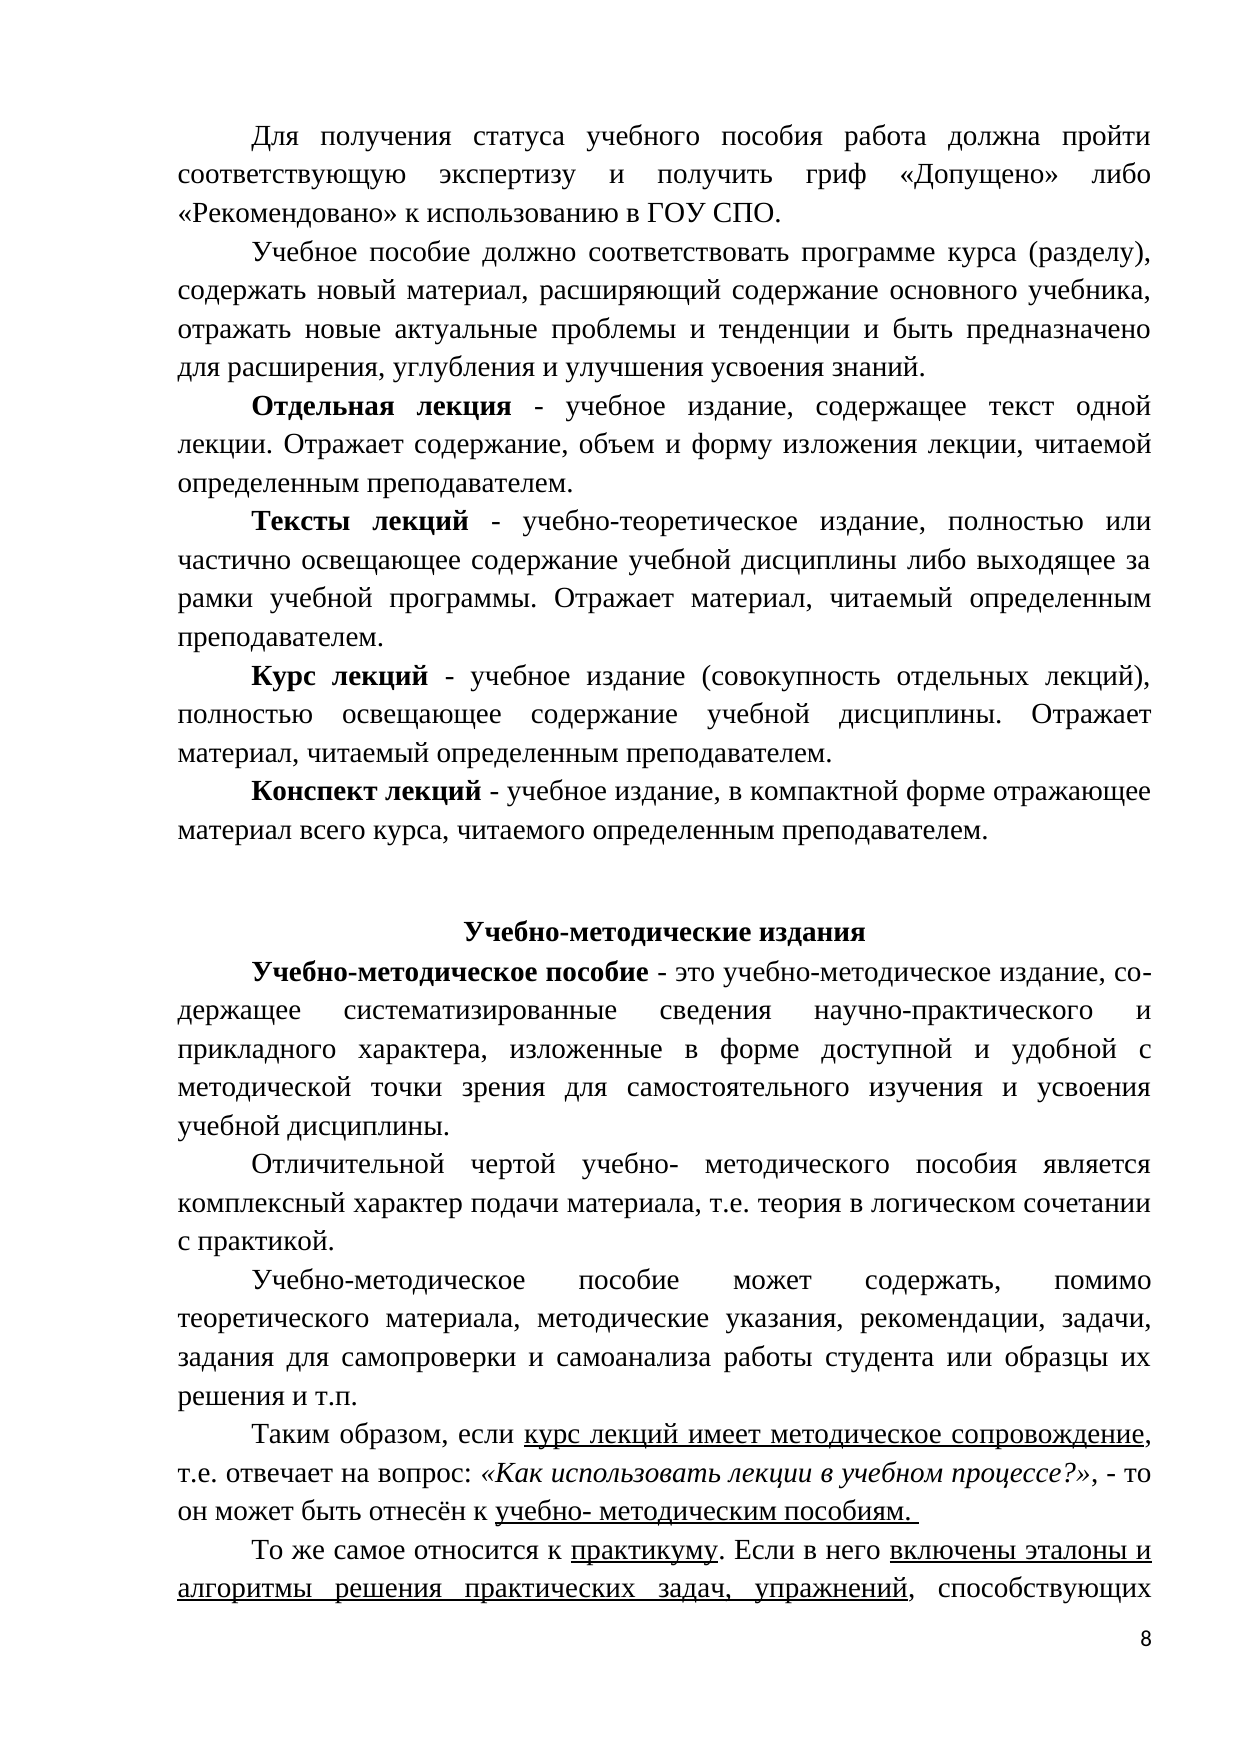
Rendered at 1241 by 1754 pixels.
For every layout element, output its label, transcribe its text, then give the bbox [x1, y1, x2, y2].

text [177, 1532, 1152, 1604]
text Тексты лекций - учебно-теоретическое издание, полностью или частично освещающее содержание учебной дисциплины либо выходящее за рамки учебной программы. Отражает материал, читаемый определенным преподавателем. [177, 503, 1152, 653]
text Учебно-методическое пособие - это учебно-методическое издание, содержащее систематизированные сведения научно-практического и прикладного характера, изложенные в форме доступной и удобной с методической точки зрения для самостоятельного изучения и усвоения учебной дисциплины. [177, 954, 1152, 1141]
text Для получения статуса учебного пособия работа должна пройти соответствующую экспертизу и получить гриф «Допущено» либо «Рекомендовано» к использованию в ГОУ СПО. [177, 118, 1152, 229]
text Отдельная лекция - учебное издание, содержащее текст одной лекции. Отражает содержание, объем и форму изложения лекции, читаемой определенным преподавателем. [177, 388, 1152, 498]
text Отличительной чертой учебно- методического пособия является комплексный характер подачи материала, т.е. теория в логическом сочетании с практикой. [177, 1146, 1152, 1257]
subtitle Учебно-методические издания [177, 914, 1152, 947]
text Учебное пособие должно соответствовать программе курса (разделу), содержать новый материал, расширяющий содержание основного учебника, отражать новые актуальные проблемы и тенденции и быть предназначено для расширения, углубления и улучшения усвоения знаний. [177, 234, 1152, 383]
text Курс лекций - учебное издание (совокупность отдельных лекций), полностью освещающее содержание учебной дисциплины. Отражает материал, читаемый определенным преподавателем. [177, 658, 1152, 768]
text Учебно-методическое пособие может содержать, помимо теоретического материала, методические указания, рекомендации, задачи, задания для самопроверки и самоанализа работы студента или образцы их решения и т.п. [177, 1262, 1152, 1411]
text Конспект лекций - учебное издание, в компактной форме отражающее материал всего курса, читаемого определенным преподавателем. [177, 773, 1152, 845]
text Таким образом, если курс лекций имеет методическое сопровождение, т.е. отвечает на вопрос: «Как использовать лекции в учебном процессе?», - то он может быть отнесён к учебно- методическим пособиям. [177, 1416, 1152, 1527]
